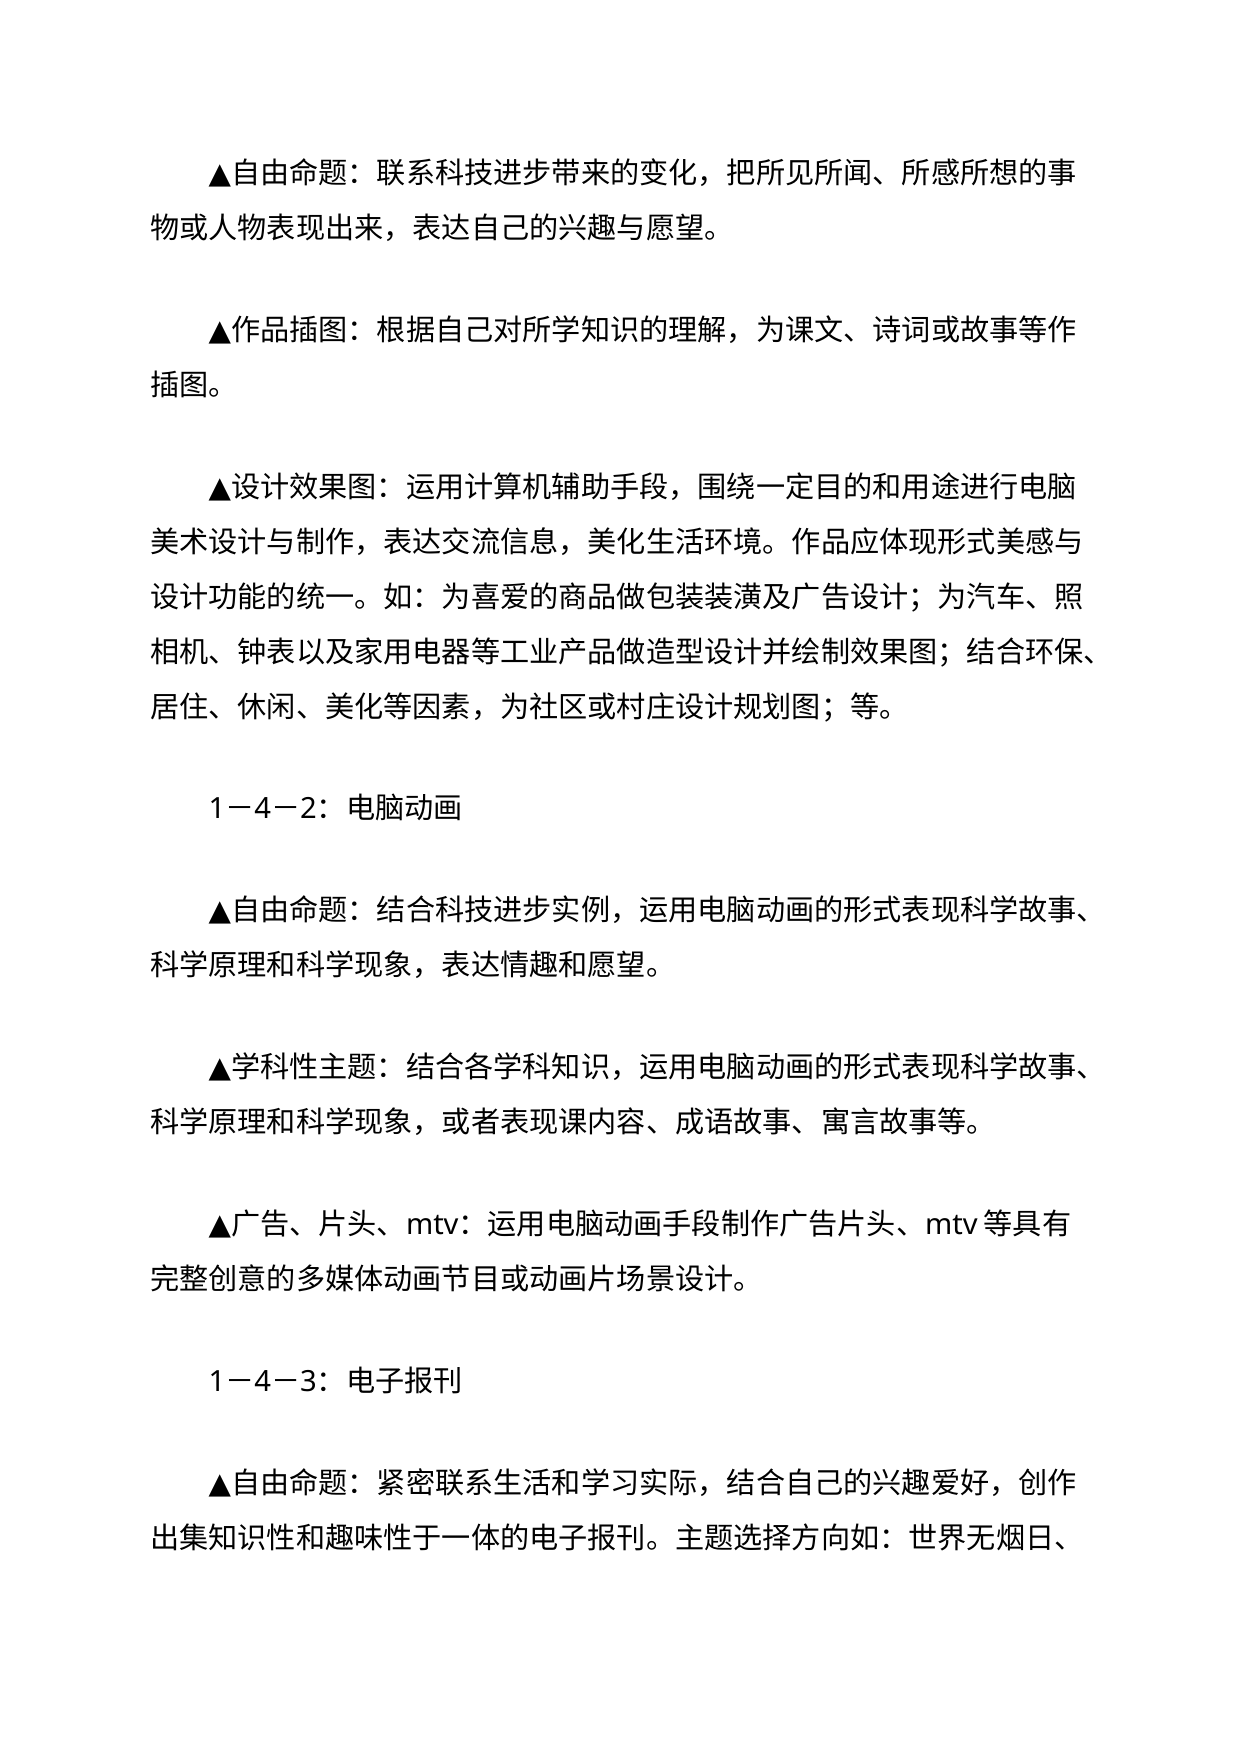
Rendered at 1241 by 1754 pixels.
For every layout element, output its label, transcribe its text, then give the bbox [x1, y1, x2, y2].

text ▲学科性主题：结合各学科知识，运用电脑动画的形式表现科学故事、科学原理和科学现象，或者表现课内容、成语故事、寓言故事等。 [150, 1044, 1090, 1141]
text ▲作品插图：根据自己对所学知识的理解，为课文、诗词或故事等作插图。 [150, 307, 1090, 404]
text 1－4－2：电脑动画 [150, 785, 1090, 827]
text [150, 1459, 1090, 1557]
text 1－4－3：电子报刊 [150, 1357, 1090, 1400]
text ▲自由命题：联系科技进步带来的变化，把所见所闻、所感所想的事物或人物表现出来，表达自己的兴趣与愿望。 [150, 150, 1090, 247]
text ▲自由命题：结合科技进步实例，运用电脑动画的形式表现科学故事、科学原理和科学现象，表达情趣和愿望。 [150, 887, 1090, 984]
text ▲广告、片头、mtv：运用电脑动画手段制作广告片头、mtv等具有完整创意的多媒体动画节目或动画片场景设计。 [150, 1201, 1090, 1298]
text ▲设计效果图：运用计算机辅助手段，围绕一定目的和用途进行电脑美术设计与制作，表达交流信息，美化生活环境。作品应体现形式美感与设计功能的统一。如：为喜爱的商品做包装装潢及广告设计；为汽车、照相机、钟表以及家用电器等工业产品做造型设计并绘制效果图；结合环保、居住、休闲、美化等因素，为社区或村庄设计规划图；等。 [150, 463, 1090, 726]
